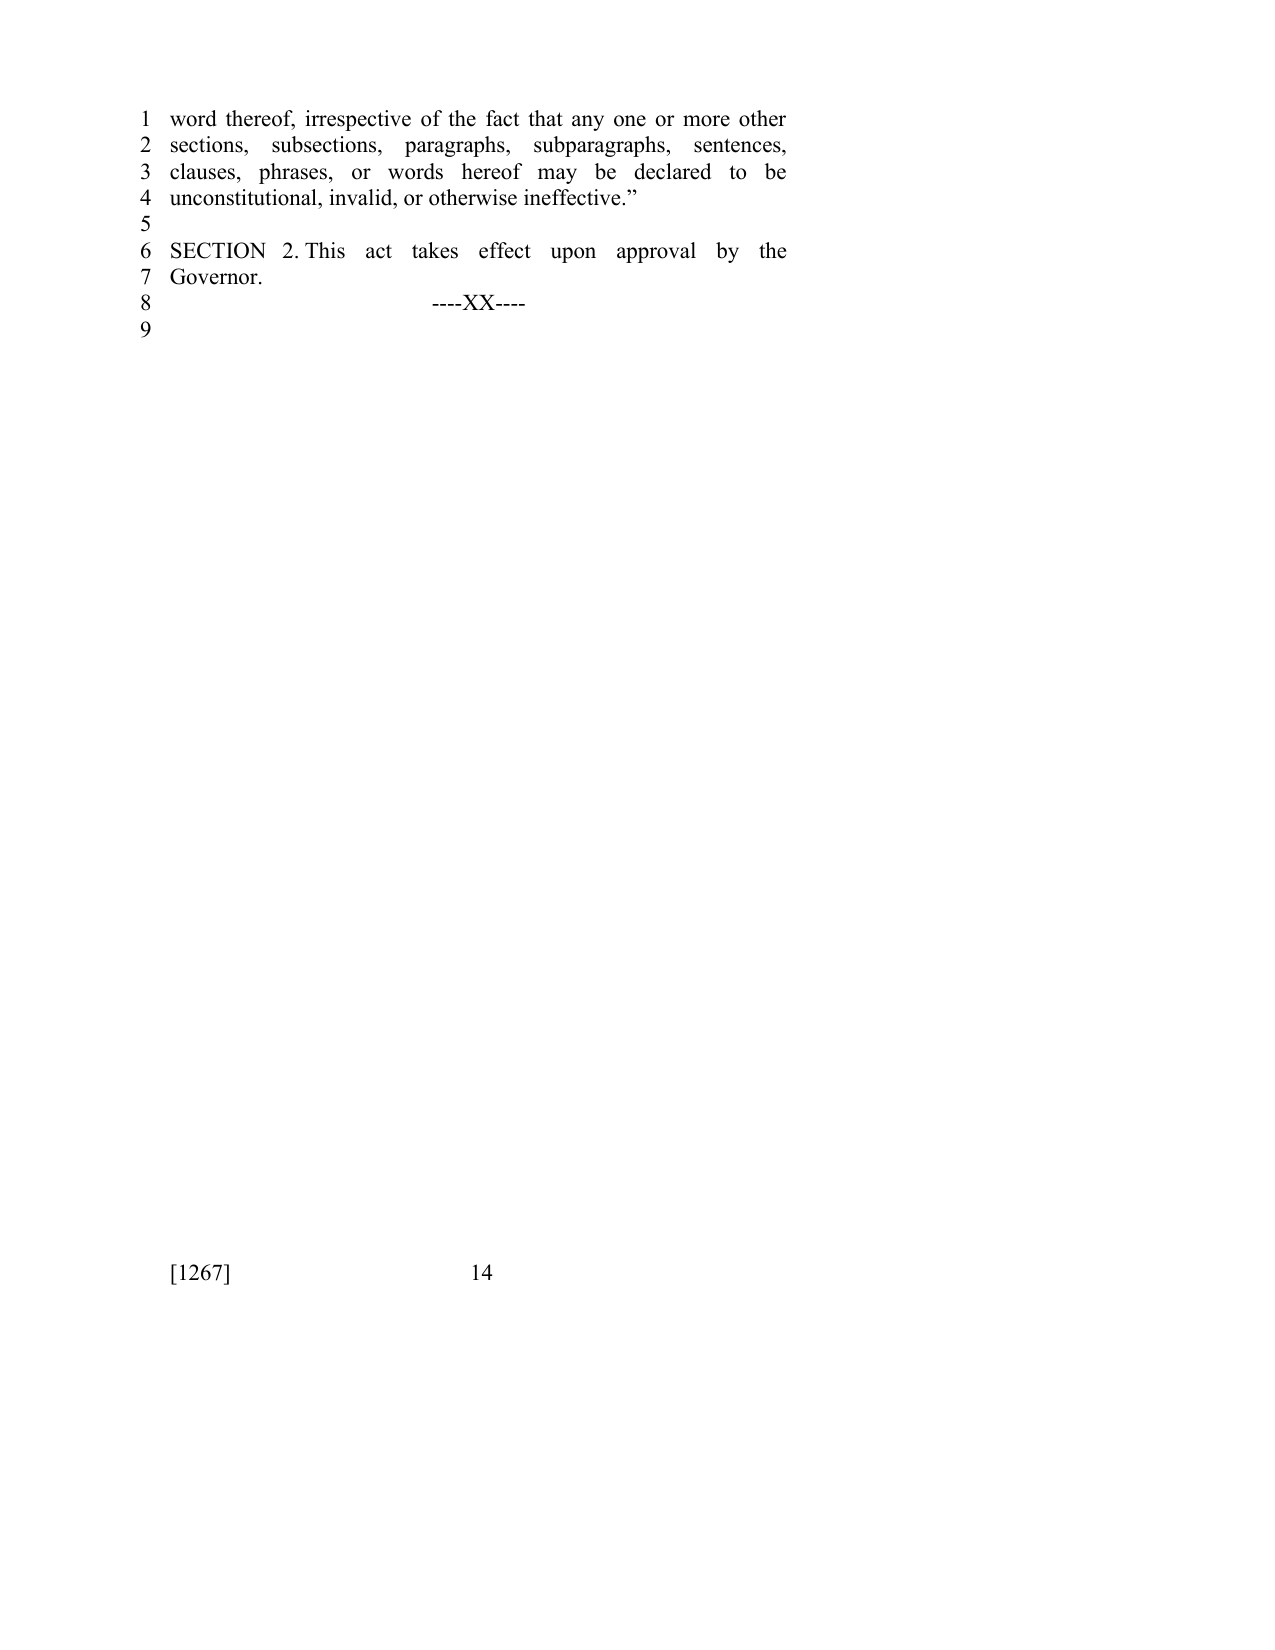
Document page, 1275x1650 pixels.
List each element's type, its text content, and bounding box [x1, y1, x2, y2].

text ----XX---- [169, 289, 787, 316]
text SECTION 2. This act takes effect upon approval by the Governor. [169, 237, 787, 289]
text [169, 105, 787, 210]
